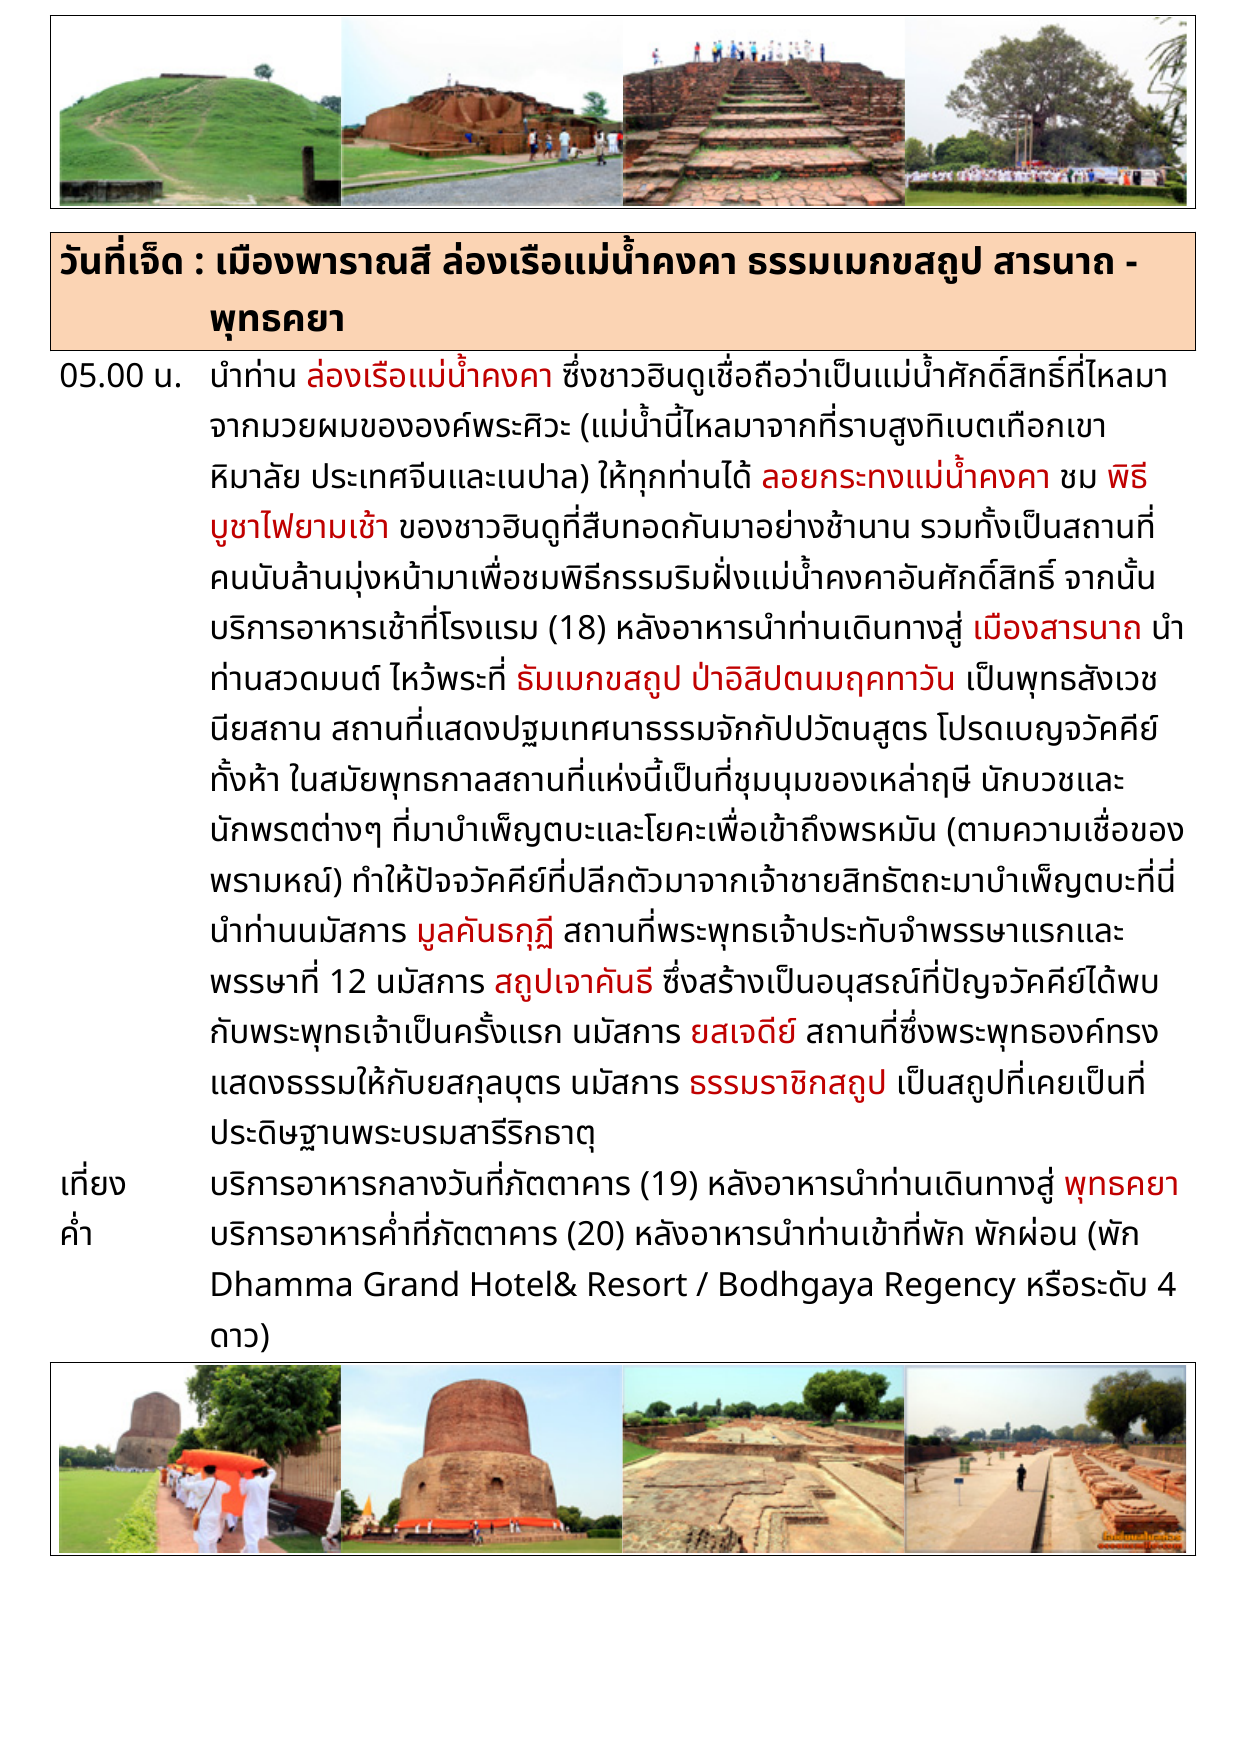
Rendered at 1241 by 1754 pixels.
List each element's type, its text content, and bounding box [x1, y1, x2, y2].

picture [59, 17, 1187, 206]
text 05.00 น. นำท่าน ล่องเรือแม่น้ำคงคา ซึ่งชาวฮินดูเชื่อถือว่าเป็นแม่น้ำศักดิ์สิทธิ์ที่ไหลมาจากมวยผมขององค์พระศิวะ (แม่น้ำนี้ไหลมาจากที่ราบสูงทิเบตเทือกเขาหิมาลัย ประเทศจีนและเนปาล) ให้ทุกท่านได้ ลอยกระทงแม่น้ำคงคา ชม พิธีบูชาไฟยามเช้า ของชาวฮินดูที่สืบทอดกันมาอย่างช้านาน รวมทั้งเป็นสถานที่คนนับล้านมุ่งหน้ามาเพื่อชมพิธีกรรมริมฝั่งแม่น้ำคงคาอันศักดิ์สิทธิ์ จากนั้นบริการอาหารเช้าที่โรงแรม (18) หลังอาหารนำท่านเดินทางสู่ เมืองสารนาถ นำท่านสวดมนต์ ไหว้พระที่ ธัมเมกขสถูป ป่าอิสิปตนมฤคทาวัน เป็นพุทธสังเวชนียสถาน สถานที่แสดงปฐมเทศนาธรรมจักกัปปวัตนสูตร โปรดเบญจวัคคีย์ทั้งห้า ในสมัยพุทธกาลสถานที่แห่งนี้เป็นที่ชุมนุมของเหล่าฤษี นักบวชและนักพรตต่างๆ ที่มาบำเพ็ญตบะและโยคะเพื่อเข้าถึงพรหมัน (ตามความเชื่อของพรามหณ์) ทำให้ปัจจวัคคีย์ที่ปลีกตัวมาจากเจ้าชายสิทธัตถะมาบำเพ็ญตบะที่นี่ นำท่านนมัสการ มูลคันธกุฏี สถานที่พระพุทธเจ้าประทับจำพรรษาแรกและพรรษาที่ 12 นมัสการ สถูปเจาคันธี ซึ่งสร้างเป็นอนุสรณ์ที่ปัญจวัคคีย์ได้พบกับพระพุทธเจ้าเป็นครั้งแรก นมัสการ ยสเจดีย์ สถานที่ซึ่งพระพุทธองค์ทรงแสดงธรรมให้กับยสกุลบุตร นมัสการ ธรรมราชิกสถูป เป็นสถูปที่เคยเป็นที่ประดิษฐานพระบรมสารีริกธาตุ [59, 351, 1187, 1159]
text เที่ยง บริการอาหารกลางวันที่ภัตตาคาร (19) หลังอาหารนำท่านเดินทางสู่ พุทธคยา [59, 1159, 1187, 1210]
picture [59, 1365, 1187, 1553]
text วันที่เจ็ด : เมืองพาราณสี ล่องเรือแม่น้ำคงคา ธรรมเมกขสถูป สารนาถ - พุทธคยา [51, 233, 1195, 350]
text ค่ำ บริการอาหารค่ำที่ภัตตาคาร (20) หลังอาหารนำท่านเข้าที่พัก พักผ่อน (พัก Dhamma Grand Hotel& Resort / Bodhgaya Regency หรือระดับ 4 ดาว) [59, 1210, 1187, 1362]
